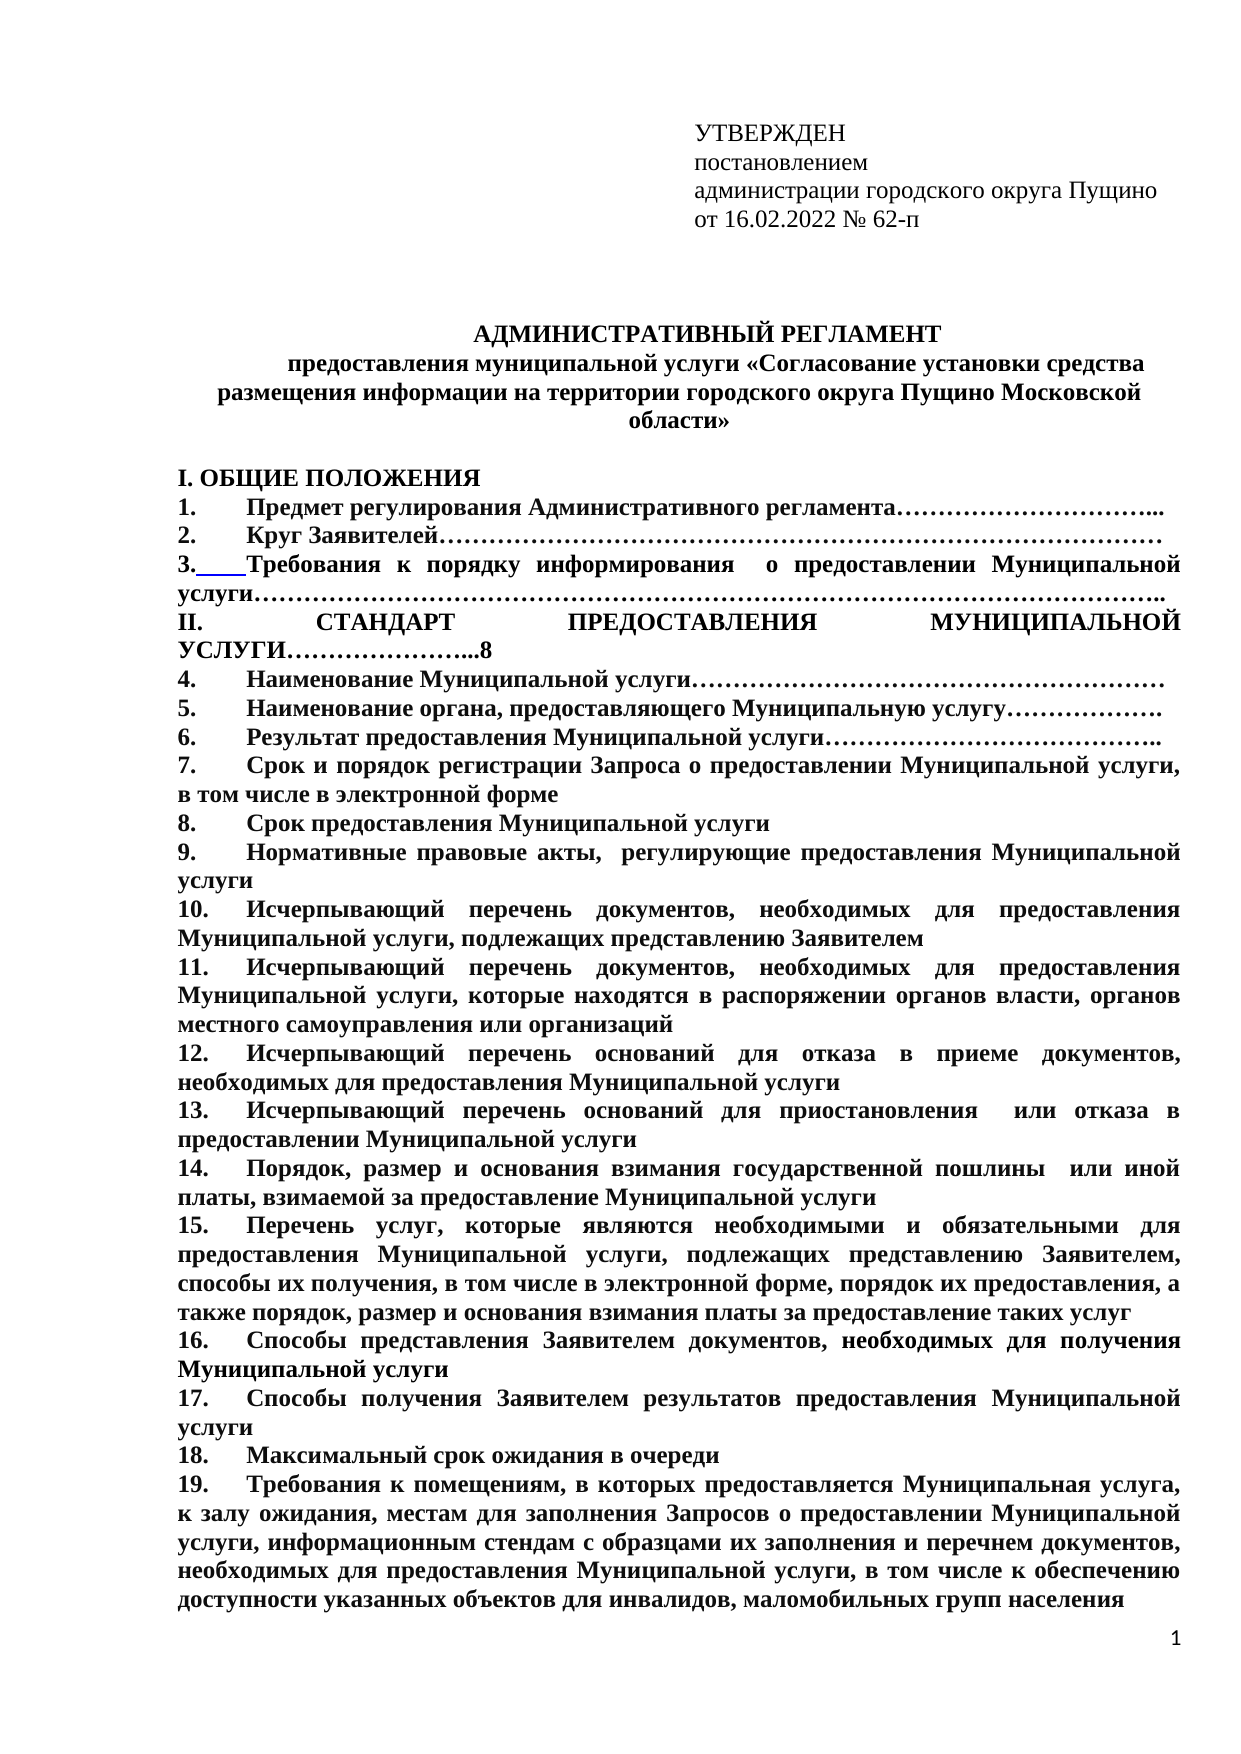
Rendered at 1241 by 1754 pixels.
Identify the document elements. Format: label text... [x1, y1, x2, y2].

text 6. Результат предоставления Муниципальной услуги………………………………….. 8 [177, 722, 1181, 751]
text 2. Круг Заявителей…………………………………………………………………………… 5 [177, 521, 1181, 549]
text 18. Максимальный срок ожидания в очереди 15 [177, 1441, 1181, 1469]
text 4. Наименование Муниципальной услуги………………………………………………… 8 [177, 664, 1181, 693]
text постановлением [694, 147, 1181, 176]
text 14. Порядок, размер и основания взимания государственной пошлины или иной платы, взимаемой за предоставление Муниципальной услуги 13 [177, 1153, 1181, 1211]
text 19. Требования к помещениям, в которых предоставляется Муниципальная услуга, к залу ожидания, местам для заполнения Запросов о предоставлении Муниципальной услуги, информационным стендам с образцами их заполнения и перечнем документов, необходимых для предоставления Муниципальной услуги, в том числе к обеспечению доступности указанных объектов для инвалидов, маломобильных групп населения 15 [177, 1469, 1181, 1613]
text от 16.02.2022 № 62-п [694, 204, 1181, 233]
text 9. Нормативные правовые акты, регулирующие предоставления Муниципальной услуги 9 [177, 837, 1181, 894]
text 12. Исчерпывающий перечень оснований для отказа в приеме документов, необходимых для предоставления Муниципальной услуги 12 [177, 1038, 1181, 1096]
text 7. Срок и порядок регистрации Запроса о предоставлении Муниципальной услуги, в том числе в электронной форме 9 [177, 751, 1181, 808]
text 11. Исчерпывающий перечень документов, необходимых для предоставления Муниципальной услуги, которые находятся в распоряжении органов власти, органов местного самоуправления или организаций 11 [177, 952, 1181, 1038]
text 15. Перечень услуг, которые являются необходимыми и обязательными для предоставления Муниципальной услуги, подлежащих представлению Заявителем, способы их получения, в том числе в электронной форме, порядок их предоставления, а также порядок, размер и основания взимания платы за предоставление таких услуг 13 [177, 1211, 1181, 1326]
text 1. Предмет регулирования Административного регламента…………………………... 4 [177, 492, 1181, 521]
text 10. Исчерпывающий перечень документов, необходимых для предоставления Муниципальной услуги, подлежащих представлению Заявителем 9 [177, 894, 1181, 952]
text I. ОБЩИЕ ПОЛОЖЕНИЯ……….……………………………………………………………….4 [177, 463, 1181, 492]
text 17. Способы получения Заявителем результатов предоставления Муниципальной услуги 14 [177, 1383, 1181, 1441]
text 5. Наименование органа, предоставляющего Муниципальную услугу………………. 8 [177, 693, 1181, 722]
text 3. Требования к порядку информирования о предоставлении Муниципальной услуги……………………………………………………………………………………………….. 5 [177, 549, 1181, 607]
text 16. Способы представления Заявителем документов, необходимых для получения Муниципальной услуги 13 [177, 1326, 1181, 1383]
text предоставления муниципальной услуги «Согласование установки средства размещения информации на территории городского округа Пущино Московской области» [177, 348, 1181, 434]
text II. СТАНДАРТ ПРЕДОСТАВЛЕНИЯ МУНИЦИПАЛЬНОЙ УСЛУГИ…………………...8 [177, 607, 1181, 664]
text УТВЕРЖДЕН [694, 118, 1181, 147]
text 8. Срок предоставления Муниципальной услуги 9 [177, 808, 1181, 837]
text 13. Исчерпывающий перечень оснований для приостановления или отказа в предоставлении Муниципальной услуги 12 [177, 1096, 1181, 1153]
text администрации городского округа Пущино [694, 176, 1181, 204]
text АДМИНИСТРАТИВНЫЙ РЕГЛАМЕНТ [177, 319, 1181, 348]
